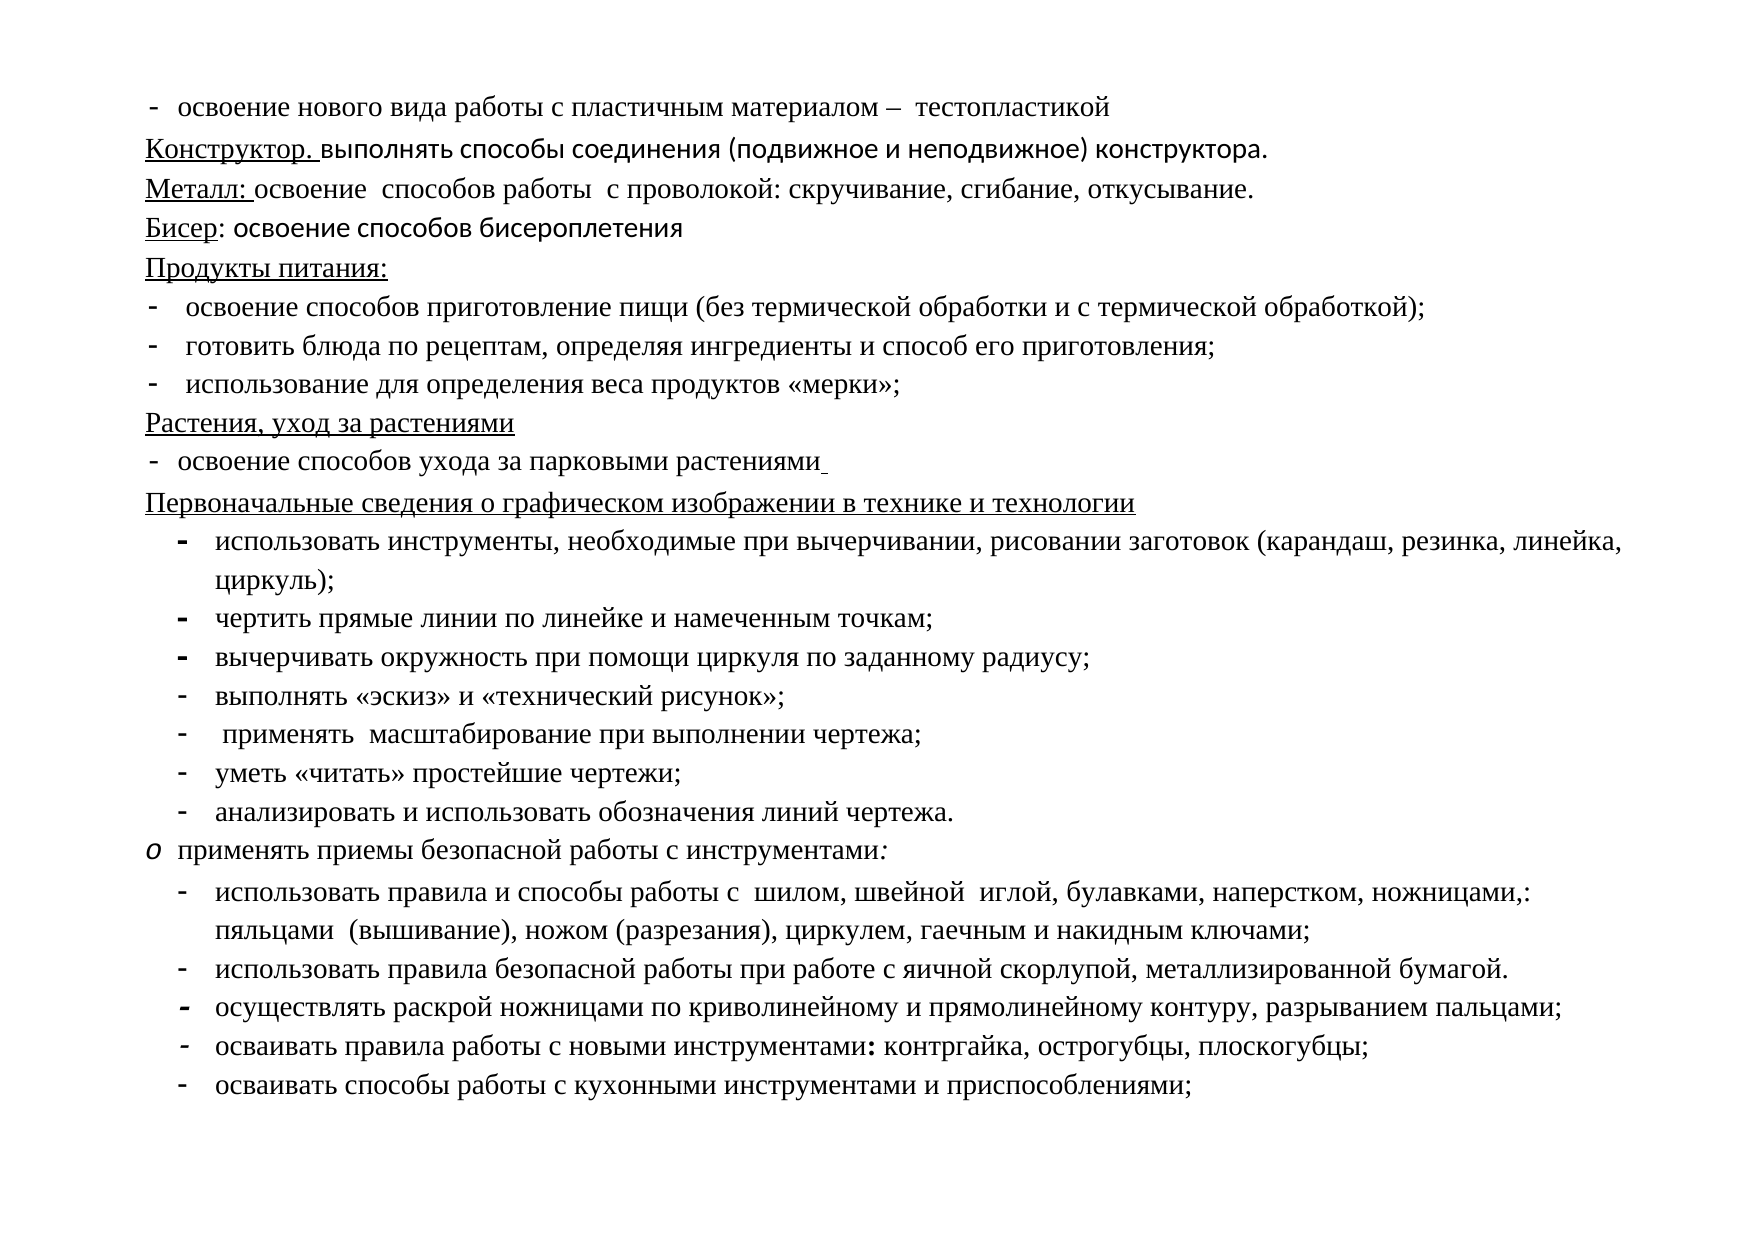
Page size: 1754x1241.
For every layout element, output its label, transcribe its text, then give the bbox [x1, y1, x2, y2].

text Первоначальные сведения о графическом изображении в технике и технологии [103, 485, 1636, 518]
list освоение нового вида работы с пластичным материалом – тестопластикой [103, 89, 1636, 125]
list Металл: освоение способов работы с проволокой: скручивание, сгибание, откусывание. [103, 171, 1636, 204]
list использовать правила безопасной работы при работе с яичной скорлупой, металлизированной бумагой. [177, 951, 1636, 984]
list применять масштабирование при выполнении чертежа; [177, 716, 1636, 750]
list вычерчивать окружность при помощи циркуля по заданному радиусу; [177, 639, 1636, 673]
list использовать правила и способы работы с шилом, швейной иглой, булавками, наперстком, ножницами,: пяльцами (вышивание), ножом (разрезания), циркулем, гаечным и накидным ключами; [177, 874, 1636, 946]
text Продукты питания: [103, 250, 1636, 284]
list уметь «читать» простейшие чертежи; [177, 755, 1636, 789]
list готовить блюда по рецептам, определяя ингредиенты и способ его приготовления; [148, 328, 1636, 361]
list анализировать и использовать обозначения линий чертежа. [177, 794, 1636, 827]
list освоение способов приготовление пищи (без термической обработки и с термической обработкой); [148, 289, 1636, 323]
list освоение способов ухода за парковыми растениями [103, 443, 1636, 479]
list применять приемы безопасной работы с инструментами: [103, 832, 1636, 868]
list выполнять «эскиз» и «технический рисунок»; [177, 678, 1636, 711]
list осуществлять раскрой ножницами по криволинейному и прямолинейному контуру, разрыванием пальцами; [177, 989, 1636, 1023]
text Конструктор. выполнять способы соединения (подвижное и неподвижное) конструктора. [103, 130, 1636, 166]
list осваивать правила работы с новыми инструментами: контргайка, острогубцы, плоскогубцы; [177, 1028, 1636, 1062]
list чертить прямые линии по линейке и намеченным точкам; [177, 601, 1636, 634]
list осваивать способы работы с кухонными инструментами и приспособлениями; [177, 1067, 1636, 1101]
list использование для определения веса продуктов «мерки»; [148, 366, 1636, 400]
text Бисер: освоение способов бисероплетения [103, 209, 1636, 245]
text Растения, уход за растениями [103, 405, 1636, 438]
list использовать инструменты, необходимые при вычерчивании, рисовании заготовок (карандаш, резинка, линейка, циркуль); [177, 523, 1636, 596]
